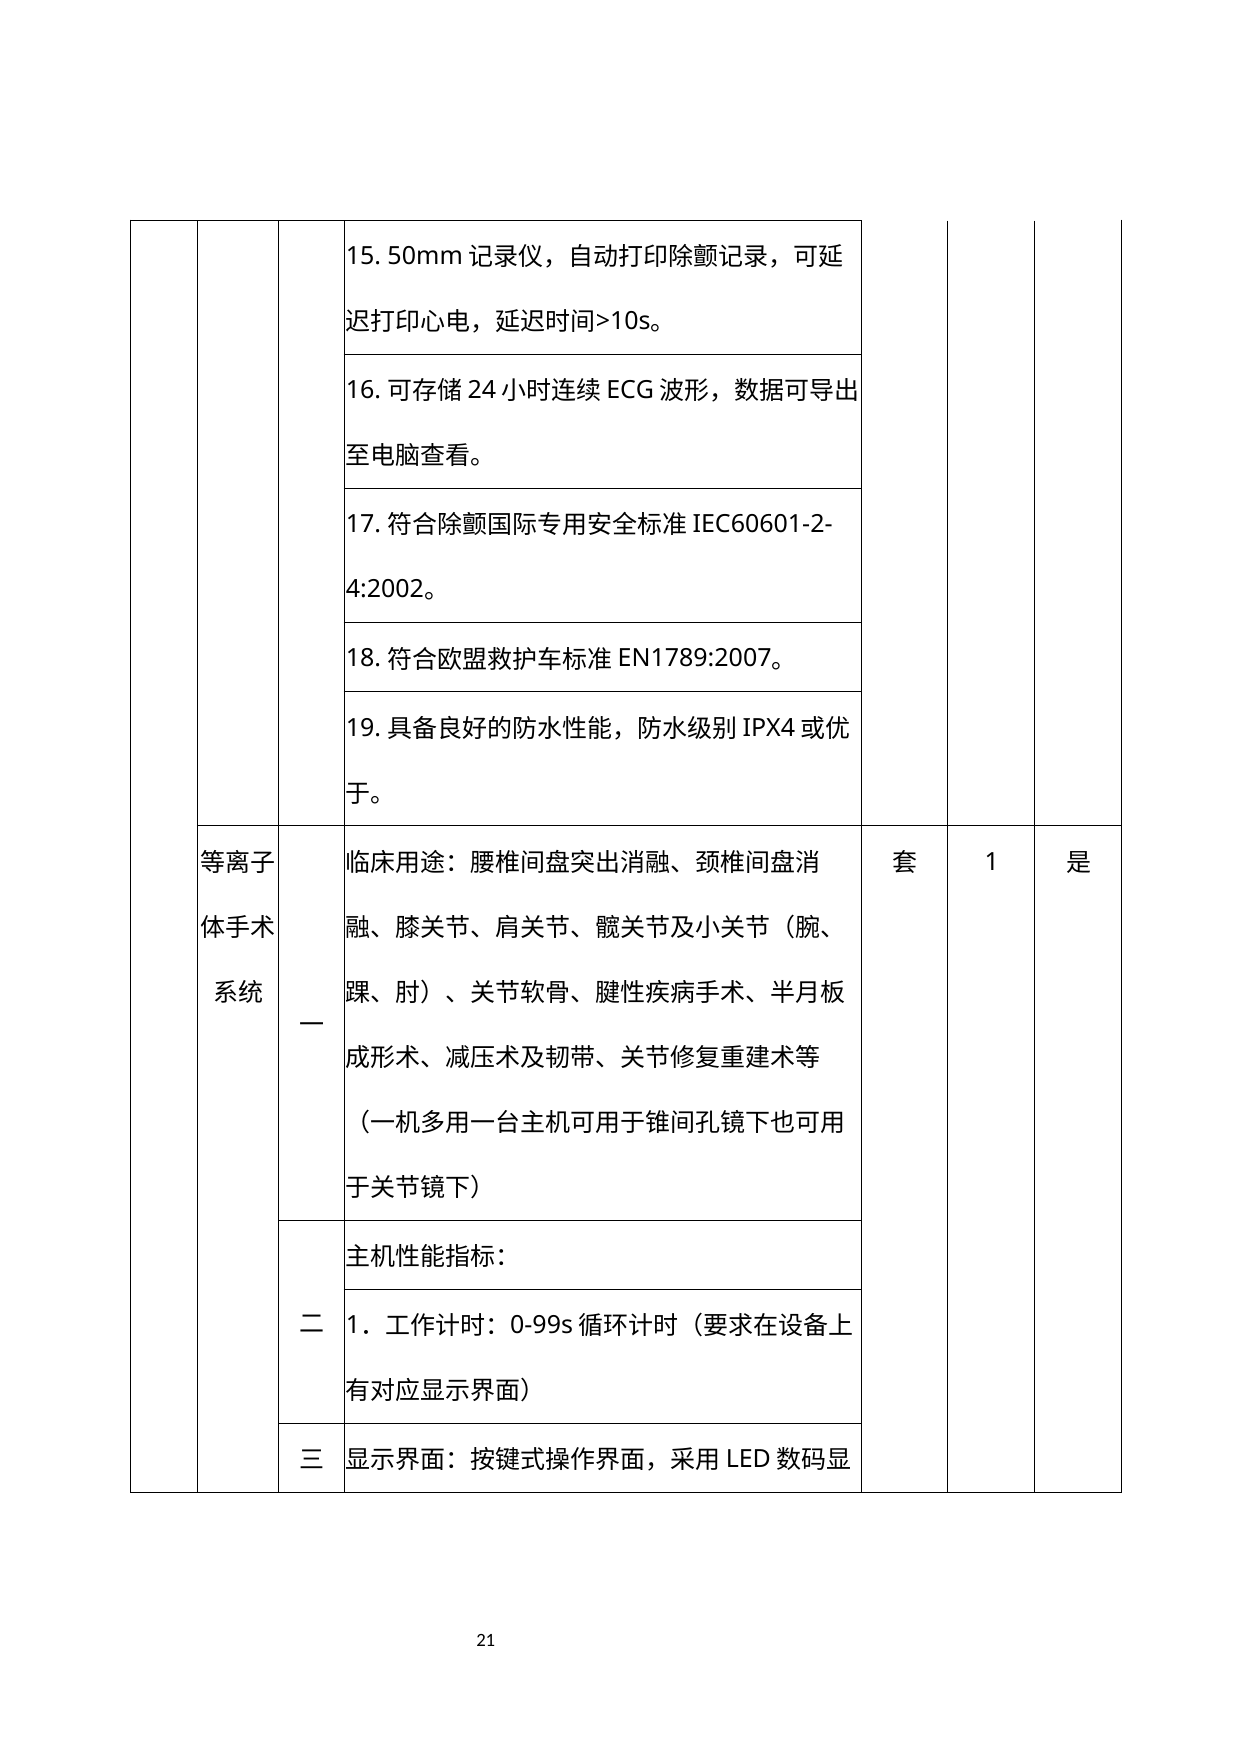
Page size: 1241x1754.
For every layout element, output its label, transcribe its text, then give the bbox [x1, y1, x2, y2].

table_cell 1．工作计时：0-99s循环计时（要求在设备上有对应显示界面） [345, 1290, 861, 1423]
table_cell 套 [862, 826, 947, 1492]
table_cell 16. 可存储24小时连续ECG波形，数据可导出至电脑查看。 [345, 355, 861, 488]
table_cell 二 [279, 1221, 344, 1423]
table_cell 17. 符合除颤国际专用安全标准IEC60601-2-4:2002。 [345, 489, 861, 622]
table_cell 1 [948, 826, 1034, 1492]
table_cell 15. 50mm记录仪，自动打印除颤记录，可延迟打印心电，延迟时间>10s。 [345, 221, 861, 354]
table_cell 临床用途：腰椎间盘突出消融、颈椎间盘消融、膝关节、肩关节、髋关节及小关节（腕、踝、肘）、关节软骨、腱性疾病手术、半月板成形术、减压术及韧带、关节修复重建术等（一机多用一台主机可用于锥间孔镜下也可用于关节镜下） [345, 826, 861, 1219]
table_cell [345, 1424, 861, 1492]
table_cell 一 [279, 826, 344, 1219]
table_cell 等离子体手术系统 [198, 826, 278, 1492]
table_cell 三 [279, 1424, 344, 1492]
table_cell 主机性能指标： [345, 1221, 861, 1289]
table_cell 19. 具备良好的防水性能，防水级别IPX4或优于。 [345, 692, 861, 825]
table_cell 是 [1035, 826, 1121, 1492]
table_cell 18. 符合欧盟救护车标准EN1789:2007。 [345, 623, 861, 691]
